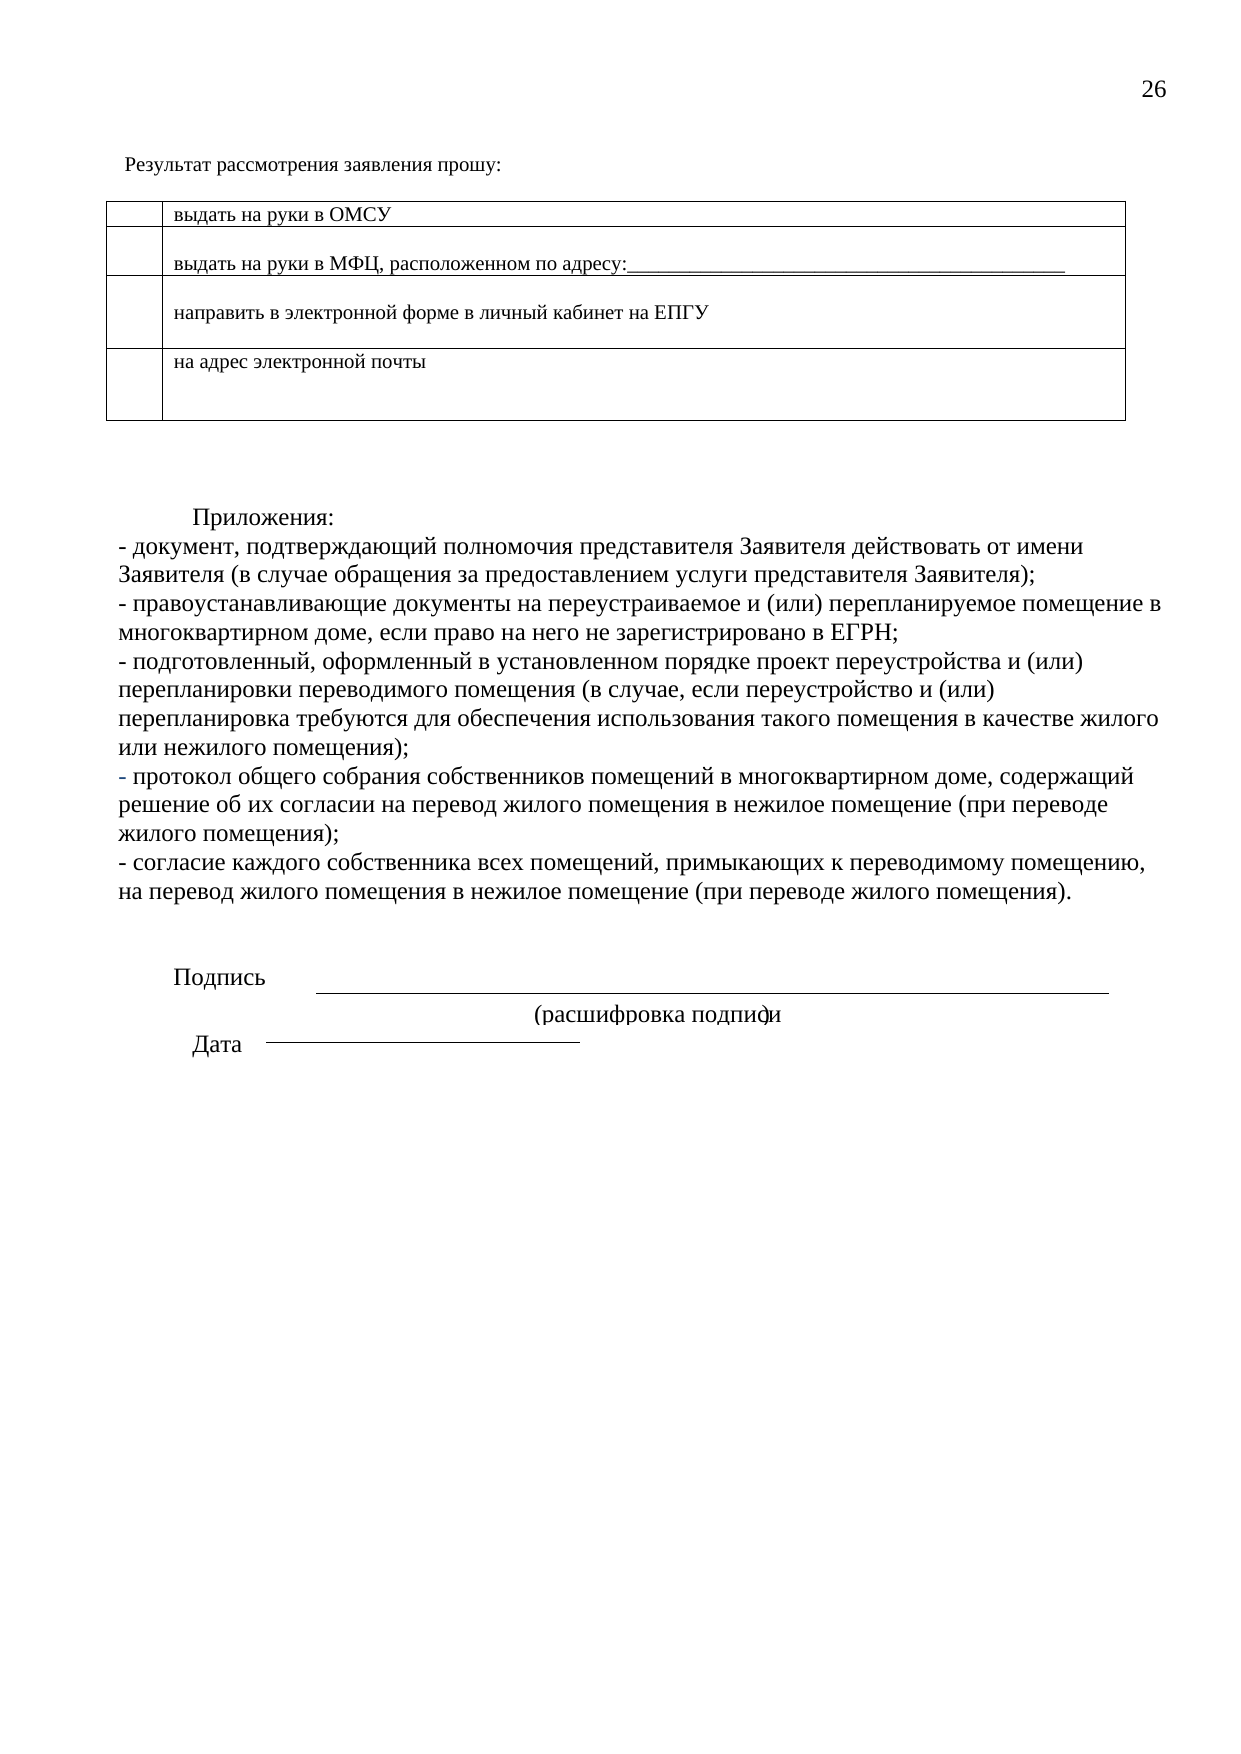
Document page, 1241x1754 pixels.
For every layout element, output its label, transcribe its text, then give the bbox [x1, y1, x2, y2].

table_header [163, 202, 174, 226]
text Дата [118, 993, 1167, 1058]
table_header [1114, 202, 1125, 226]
text - документ, подтверждающий полномочия представителя Заявителя действовать от имени Заявителя (в случае обращения за предоставлением услуги представителя Заявителя); [118, 531, 1167, 588]
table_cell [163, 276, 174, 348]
table_cell [107, 276, 162, 348]
table_cell на адрес электронной почты [163, 349, 1125, 420]
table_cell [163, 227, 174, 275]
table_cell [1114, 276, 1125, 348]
text - подготовленный, оформленный в установленном порядке проект переустройства и (или) перепланировки переводимого помещения (в случае, если переустройство и (или) перепланировка требуются для обеспечения использования такого помещения в качестве жилого или нежилого помещения); [118, 646, 1167, 761]
table_cell [107, 349, 162, 420]
text - правоустанавливающие документы на переустраиваемое и (или) перепланируемое помещение в многоквартирном доме, если право на него не зарегистрировано в ЕГРН; [118, 588, 1167, 646]
table_header [107, 202, 118, 226]
table_cell [107, 227, 162, 275]
text - согласие каждого собственника всех помещений, примыкающих к переводимому помещению, на перевод жилого помещения в нежилое помещение (при переводе жилого помещения). [118, 847, 1167, 904]
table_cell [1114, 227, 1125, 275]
text Результат рассмотрения заявления прошу: [118, 148, 1167, 176]
text Приложения: [118, 502, 1167, 531]
table_header [151, 202, 162, 226]
text Подпись [173, 962, 1167, 991]
text - протокол общего собрания собственников помещений в многоквартирном доме, содержащий решение об их согласии на перевод жилого помещения в нежилое помещение (при переводе жилого помещения); [118, 761, 1167, 847]
